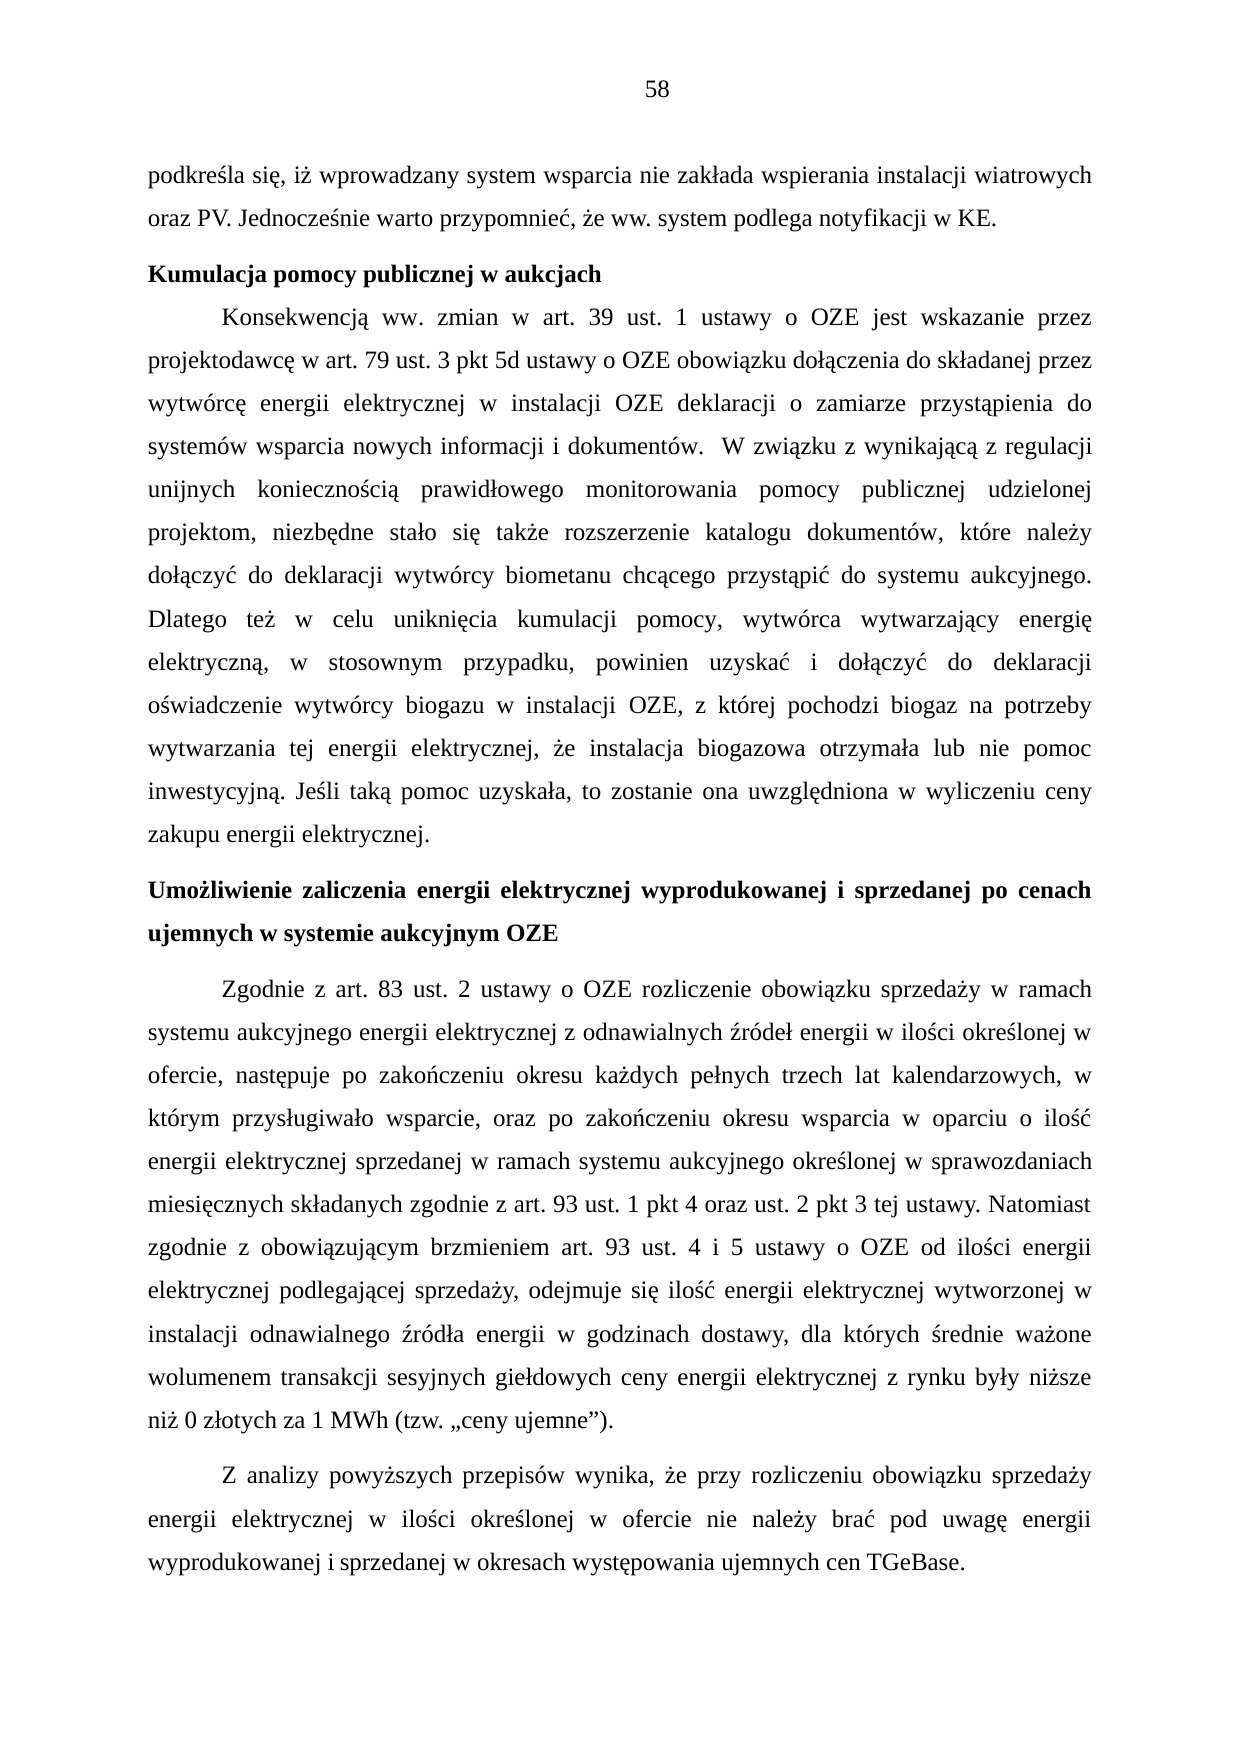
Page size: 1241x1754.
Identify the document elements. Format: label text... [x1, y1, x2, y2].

text Zgodnie z art. 83 ust. 2 ustawy o OZE rozliczenie obowiązku sprzedaży w ramach systemu aukcyjnego energii elektrycznej z odnawialnych źródeł energii w ilości określonej w ofercie, następuje po zakończeniu okresu każdych pełnych trzech lat kalendarzowych, w którym przysługiwało wsparcie, oraz po zakończeniu okresu wsparcia w oparciu o ilość energii elektrycznej sprzedanej w ramach systemu aukcyjnego określonej w sprawozdaniach miesięcznych składanych zgodnie z art. 93 ust. 1 pkt 4 oraz ust. 2 pkt 3 tej ustawy. Natomiast zgodnie z obowiązującym brzmieniem art. 93 ust. 4 i 5 ustawy o OZE od ilości energii elektrycznej podlegającej sprzedaży, odejmuje się ilość energii elektrycznej wytworzonej w instalacji odnawialnego źródła energii w godzinach dostawy, dla których średnie ważone wolumenem transakcji sesyjnych giełdowych ceny energii elektrycznej z rynku były niższe niż 0 złotych za 1 MWh (tzw. „ceny ujemne”). [148, 974, 1093, 1434]
text Konsekwencją ww. zmian w art. 39 ust. 1 ustawy o OZE jest wskazanie przez projektodawcę w art. 79 ust. 3 pkt 5d ustawy o OZE obowiązku dołączenia do składanej przez wytwórcę energii elektrycznej w instalacji OZE deklaracji o zamiarze przystąpienia do systemów wsparcia nowych informacji i dokumentów. W związku z wynikającą z regulacji unijnych koniecznością prawidłowego monitorowania pomocy publicznej udzielonej projektom, niezbędne stało się także rozszerzenie katalogu dokumentów, które należy dołączyć do deklaracji wytwórcy biometanu chcącego przystąpić do systemu aukcyjnego. Dlatego też w celu uniknięcia kumulacji pomocy, wytwórca wytwarzający energię elektryczną, w stosownym przypadku, powinien uzyskać i dołączyć do deklaracji oświadczenie wytwórcy biogazu w instalacji OZE, z której pochodzi biogaz na potrzeby wytwarzania tej energii elektrycznej, że instalacja biogazowa otrzymała lub nie pomoc inwestycyjną. Jeśli taką pomoc uzyskała, to zostanie ona uwzględniona w wyliczeniu ceny zakupu energii elektrycznej. [148, 302, 1093, 848]
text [148, 160, 1093, 232]
text Z analizy powyższych przepisów wynika, że przy rozliczeniu obowiązku sprzedaży energii elektrycznej w ilości określonej w ofercie nie należy brać pod uwagę energii wyprodukowanej i sprzedanej w okresach występowania ujemnych cen TGeBase. [148, 1461, 1093, 1576]
subtitle Umożliwienie zaliczenia energii elektrycznej wyprodukowanej i sprzedanej po cenach ujemnych w systemie aukcyjnym OZE [148, 875, 1093, 947]
subtitle Kumulacja pomocy publicznej w aukcjach [148, 259, 1093, 287]
